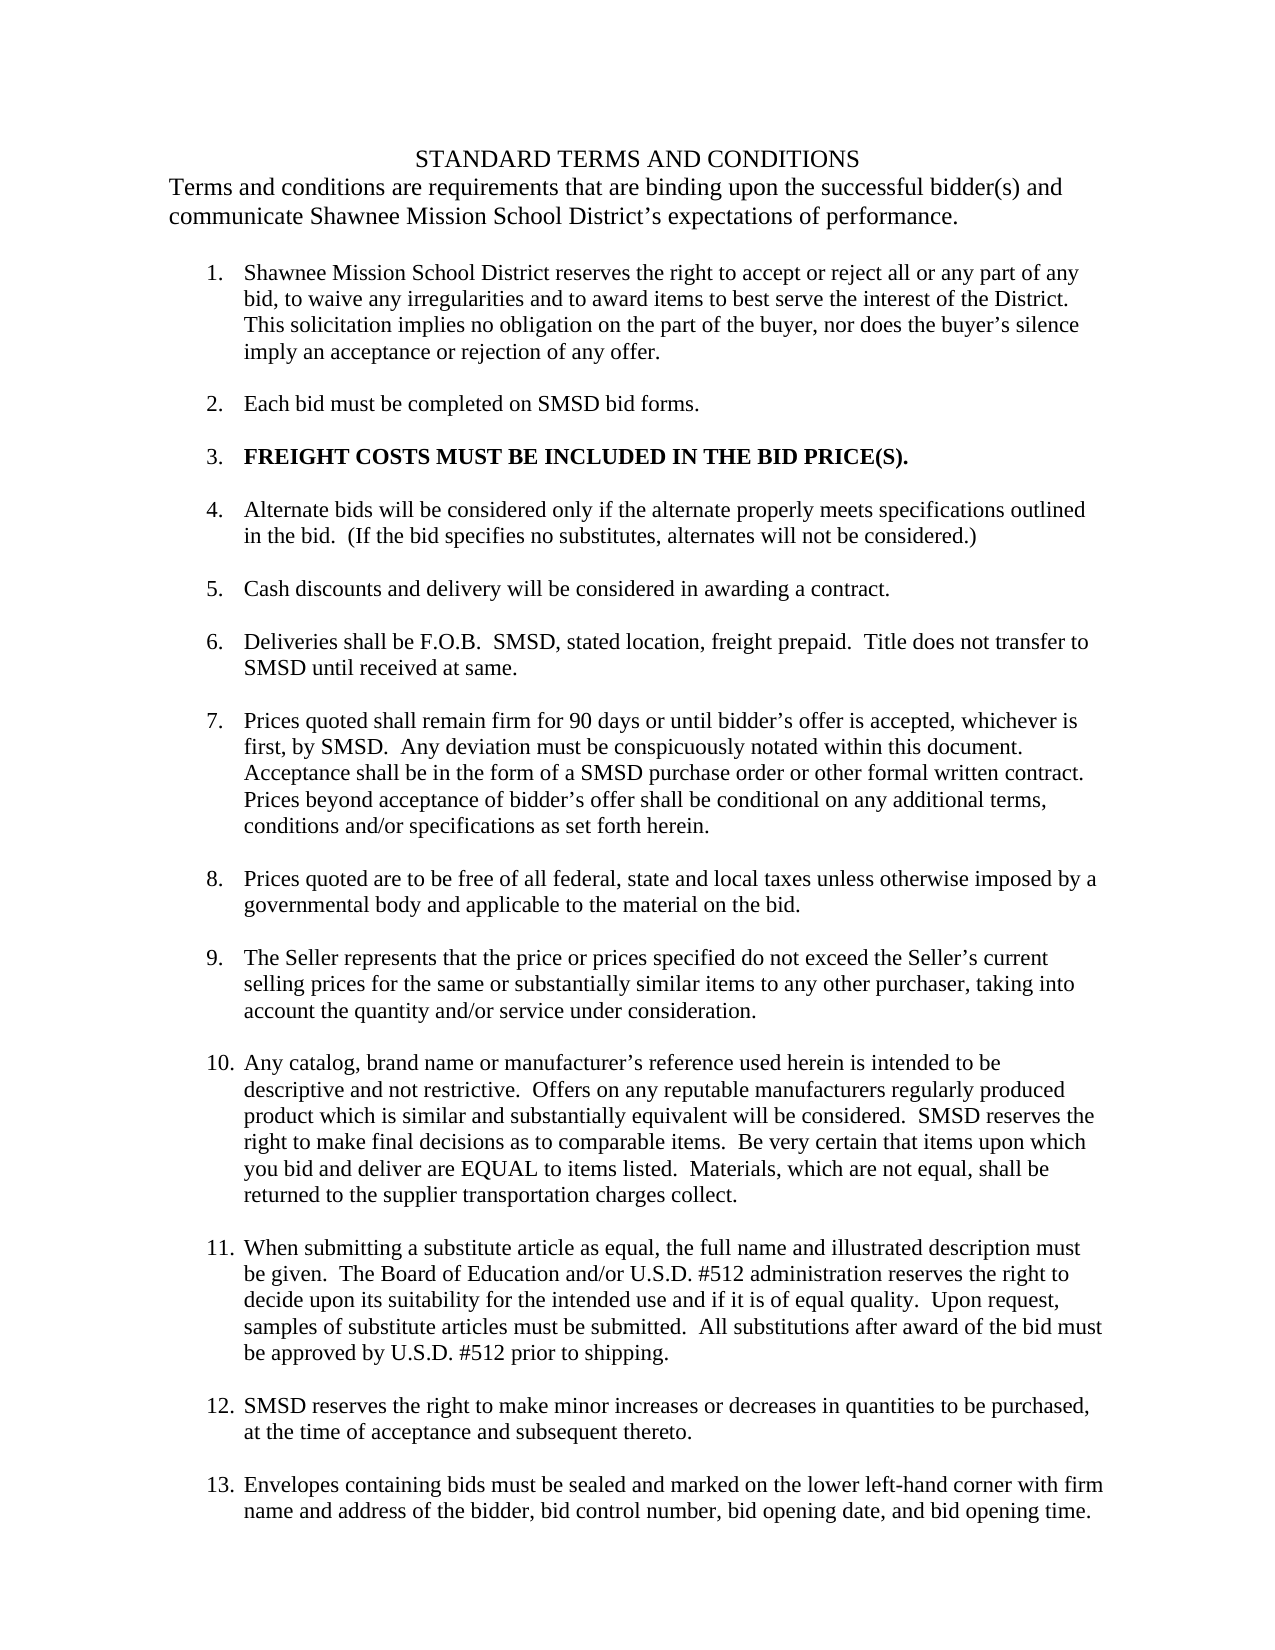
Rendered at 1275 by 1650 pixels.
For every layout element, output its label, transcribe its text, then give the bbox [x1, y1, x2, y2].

list reserves the right to accept or reject all or any part of any bid, to waive any irregularities and to award items to best serve the interest of the District. This solicitation implies no obligation on the part of the buyer, nor does the buyer’s silence imply an acceptance or rejection of any offer. [206, 259, 1106, 364]
list FREIGHT COSTS MUST BE INCLUDED IN THE BID PRICE(S). [206, 443, 1106, 469]
list Prices quoted are to be free of all federal, state and local taxes unless otherwise imposed by a governmental body and applicable to the material on the bid. [206, 865, 1106, 918]
list Any catalog, brand name or manufacturer’s reference used herein is intended to be descriptive and not restrictive. Offers on any reputable manufacturers regularly produced product which is similar and substantially equivalent will be considered. SMSD reserves the right to make final decisions as to comparable items. Be very certain that items upon which you bid and deliver are EQUAL to items listed. Materials, which are not equal, shall be returned to the supplier transportation charges collect. [206, 1049, 1106, 1207]
text Terms and conditions are requirements that are binding upon the successful bidder(s) and communicate ’s expectations of performance. [169, 172, 1106, 230]
list Deliveries shall be F.O.B. SMSD, stated location, freight prepaid. Title does not transfer to SMSD until received at same. [206, 628, 1106, 680]
list Envelopes containing bids must be sealed and marked on the lower left-hand corner with firm name and address of the bidder, bid control number, bid opening date, and bid opening time. [206, 1471, 1106, 1524]
list The Seller represents that the price or prices specified do not exceed the Seller’s current selling prices for the same or substantially similar items to any other purchaser, taking into account the quantity and/or service under consideration. [206, 944, 1106, 1023]
list SMSD reserves the right to make minor increases or decreases in quantities to be purchased, at the time of acceptance and subsequent thereto. [206, 1392, 1106, 1445]
list Prices quoted shall remain firm for 90 days or until bidder’s offer is accepted, whichever is first, by SMSD. Any deviation must be conspicuously notated within this document. Acceptance shall be in the form of a SMSD purchase order or other formal written contract. Prices beyond acceptance of bidder’s offer shall be conditional on any additional terms, conditions and/or specifications as set forth herein. [206, 707, 1106, 838]
list Each bid must be completed on SMSD bid forms. [206, 391, 1106, 417]
list Alternate bids will be considered only if the alternate properly meets specifications outlined in the bid. (If the bid specifies no substitutes, alternates will not be considered.) [206, 496, 1106, 549]
text STANDARD TERMS AND CONDITIONS [169, 144, 1106, 172]
list When submitting a substitute article as equal, the full name and illustrated description must be given. The Board of Education and/or U.S.D. #512 administration reserves the right to decide upon its suitability for the intended use and if it is of equal quality. Upon request, samples of substitute articles must be submitted. All substitutions after award of the bid must be approved by U.S.D. #512 prior to shipping. [206, 1234, 1106, 1366]
list Cash discounts and delivery will be considered in awarding a contract. [206, 575, 1106, 601]
